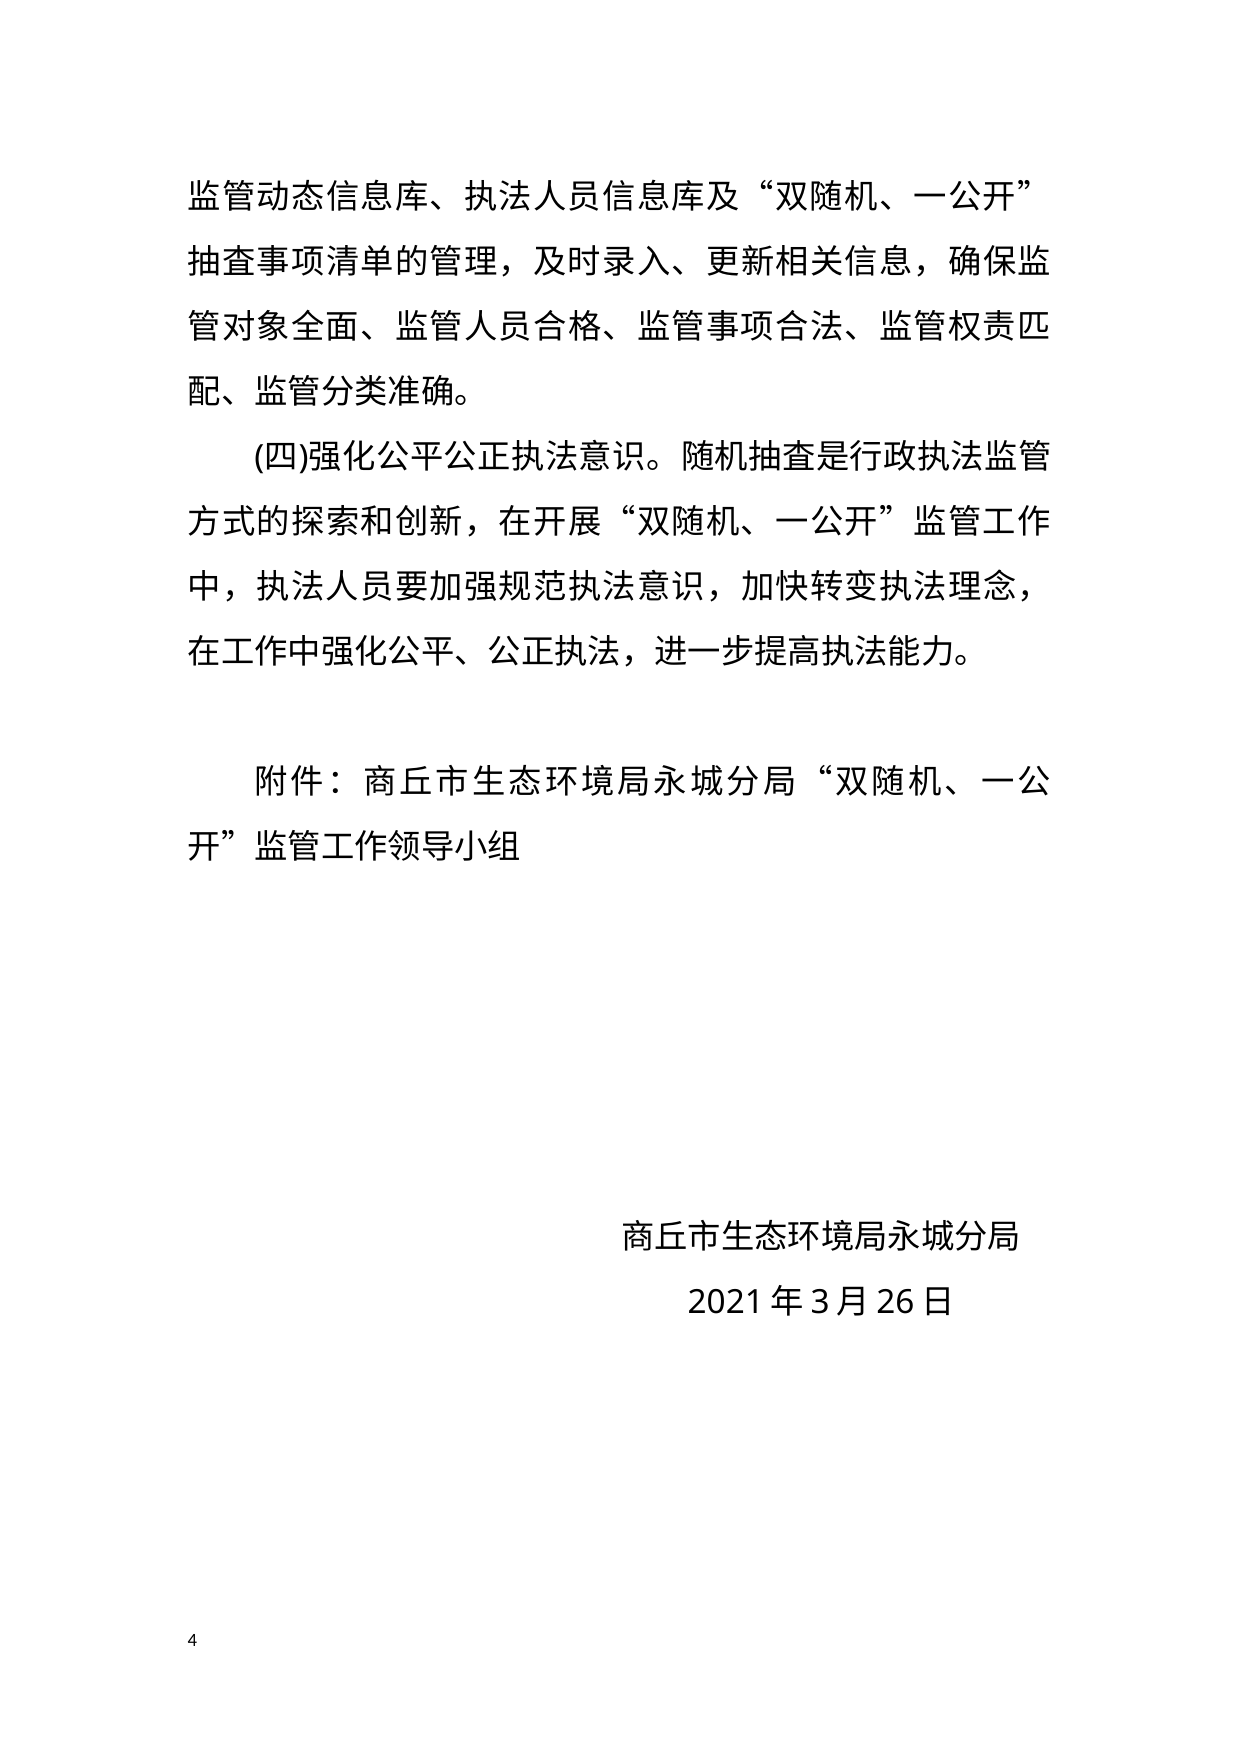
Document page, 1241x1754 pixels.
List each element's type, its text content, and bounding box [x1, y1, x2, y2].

text 2021年3月26日 [187, 1267, 1053, 1332]
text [187, 162, 1053, 422]
text 商丘市生态环境局永城分局 [187, 1202, 1053, 1267]
text (四)强化公平公正执法意识。随机抽査是行政执法监管方式的探索和创新，在开展“双随机、一公开”监管工作中，执法人员要加强规范执法意识，加快转变执法理念，在工作中强化公平、公正执法，进一步提高执法能力。 [187, 422, 1053, 682]
text 附件：商丘市生态环境局永城分局“双随机、一公开”监管工作领导小组 [187, 747, 1053, 877]
